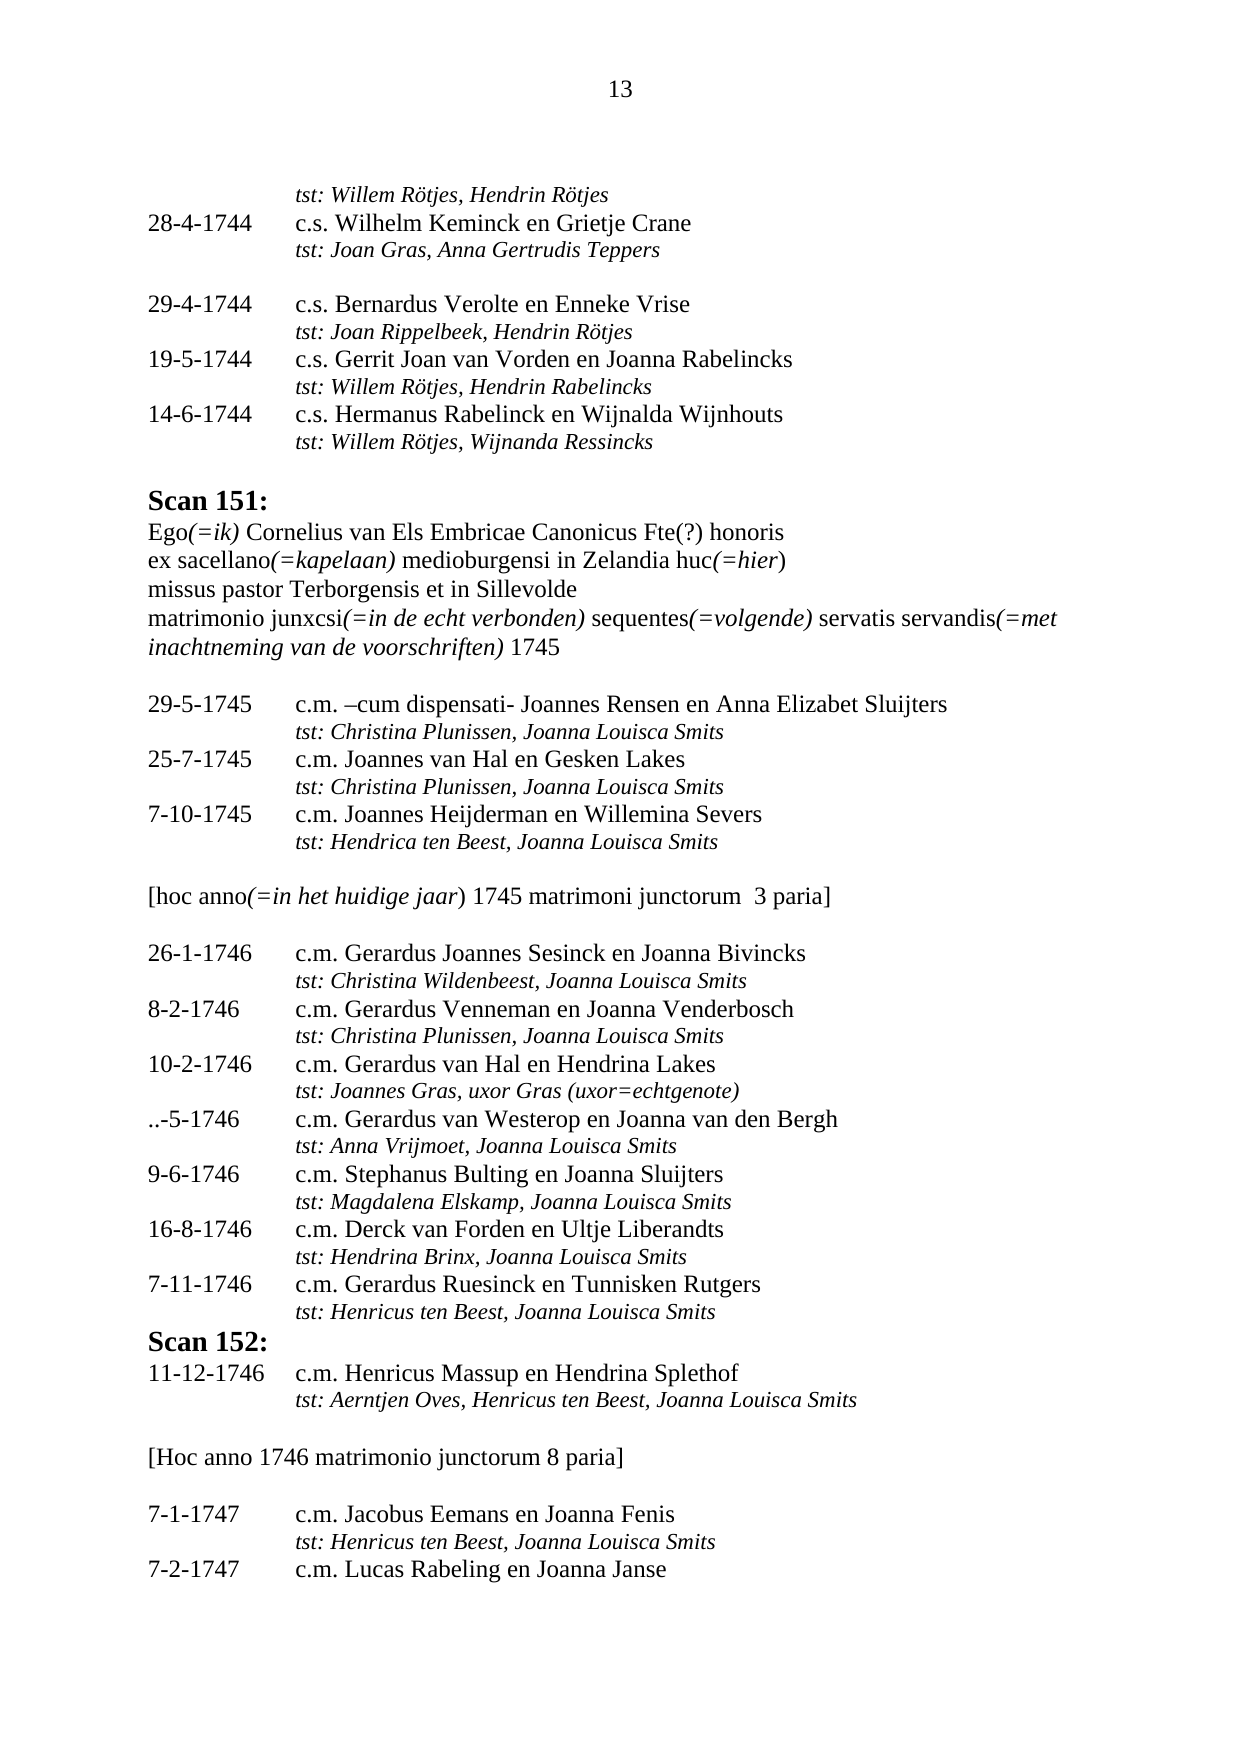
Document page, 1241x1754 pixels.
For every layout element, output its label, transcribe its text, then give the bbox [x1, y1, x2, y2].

text 8-2-1746 c.m. Gerardus Venneman en Joanna Venderbosch [148, 994, 1093, 1022]
text tst: Anna Vrijmoet, Joanna Louisca Smits [148, 1133, 1093, 1159]
text tst: Christina Plunissen, Joanna Louisca Smits [148, 1022, 1093, 1049]
text tst: Hendrica ten Beest, Joanna Louisca Smits [148, 828, 1093, 855]
text tst: Willem Rötjes, Wijnanda Ressincks [148, 428, 1093, 454]
text 25-7-1745 c.m. Joannes van Hal en Gesken Lakes [148, 744, 1093, 773]
text tst: Aerntjen Oves, Henricus ten Beest, Joanna Louisca Smits [148, 1387, 1093, 1413]
text tst: Joannes Gras, uxor Gras (uxor=echtgenote) [148, 1077, 1093, 1104]
text ex sacellano(=kapelaan) medioburgensi in Zelandia huc(=hier) [148, 546, 1093, 574]
text 10-2-1746 c.m. Gerardus van Hal en Hendrina Lakes [148, 1049, 1093, 1077]
text 28-4-1744 c.s. Wilhelm Keminck en Grietje Crane [148, 208, 1093, 237]
text ..-5-1746 c.m. Gerardus van Westerop en Joanna van den Bergh [148, 1104, 1093, 1133]
text tst: Christina Wildenbeest, Joanna Louisca Smits [148, 967, 1093, 994]
text Ego(=ik) Cornelius van Els Embricae Canonicus Fte(?) honoris [148, 517, 1093, 546]
text Scan 151: [148, 483, 1093, 517]
text tst: Willem Rötjes, Hendrin Rötjes [148, 181, 1093, 208]
text Scan 152: [148, 1324, 1093, 1358]
text 29-5-1745 c.m. –cum dispensati- Joannes Rensen en Anna Elizabet Sluijters [148, 689, 1093, 718]
text tst: Christina Plunissen, Joanna Louisca Smits [148, 718, 1093, 744]
text tst: Joan Rippelbeek, Hendrin Rötjes [148, 318, 1093, 344]
text tst: Magdalena Elskamp, Joanna Louisca Smits [148, 1188, 1093, 1214]
text tst: Henricus ten Beest, Joanna Louisca Smits [148, 1528, 1093, 1554]
text 7-2-1747 c.m. Lucas Rabeling en Joanna Janse [148, 1554, 1093, 1583]
text 29-4-1744 c.s. Bernardus Verolte en Enneke Vrise [148, 289, 1093, 318]
text 16-8-1746 c.m. Derck van Forden en Ultje Liberandts [148, 1214, 1093, 1243]
text tst: Joan Gras, Anna Gertrudis Teppers [148, 237, 1093, 263]
text matrimonio junxcsi(=in de echt verbonden) sequentes(=volgende) servatis servandis(=met inachtneming van de voorschriften) 1745 [148, 603, 1093, 661]
text tst: Hendrina Brinx, Joanna Louisca Smits [148, 1243, 1093, 1269]
text [Hoc anno 1746 matrimonio junctorum 8 paria] [148, 1442, 1093, 1470]
text 14-6-1744 c.s. Hermanus Rabelinck en Wijnalda Wijnhouts [148, 399, 1093, 428]
text 7-11-1746 c.m. Gerardus Ruesinck en Tunnisken Rutgers [148, 1269, 1093, 1298]
text tst: Henricus ten Beest, Joanna Louisca Smits [148, 1298, 1093, 1324]
text 7-10-1745 c.m. Joannes Heijderman en Willemina Severs [148, 799, 1093, 828]
text [hoc anno(=in het huidige jaar) 1745 matrimoni junctorum 3 paria] [148, 881, 1093, 910]
text 19-5-1744 c.s. Gerrit Joan van Vorden en Joanna Rabelincks [148, 344, 1093, 373]
text 9-6-1746 c.m. Stephanus Bulting en Joanna Sluijters [148, 1159, 1093, 1188]
text missus pastor Terborgensis et in Sillevolde [148, 574, 1093, 603]
text tst: Christina Plunissen, Joanna Louisca Smits [148, 773, 1093, 799]
text 26-1-1746 c.m. Gerardus Joannes Sesinck en Joanna Bivincks [148, 938, 1093, 967]
text 11-12-1746 c.m. Henricus Massup en Hendrina Splethof [148, 1358, 1093, 1387]
text 7-1-1747 c.m. Jacobus Eemans en Joanna Fenis [148, 1499, 1093, 1528]
text tst: Willem Rötjes, Hendrin Rabelincks [148, 373, 1093, 399]
